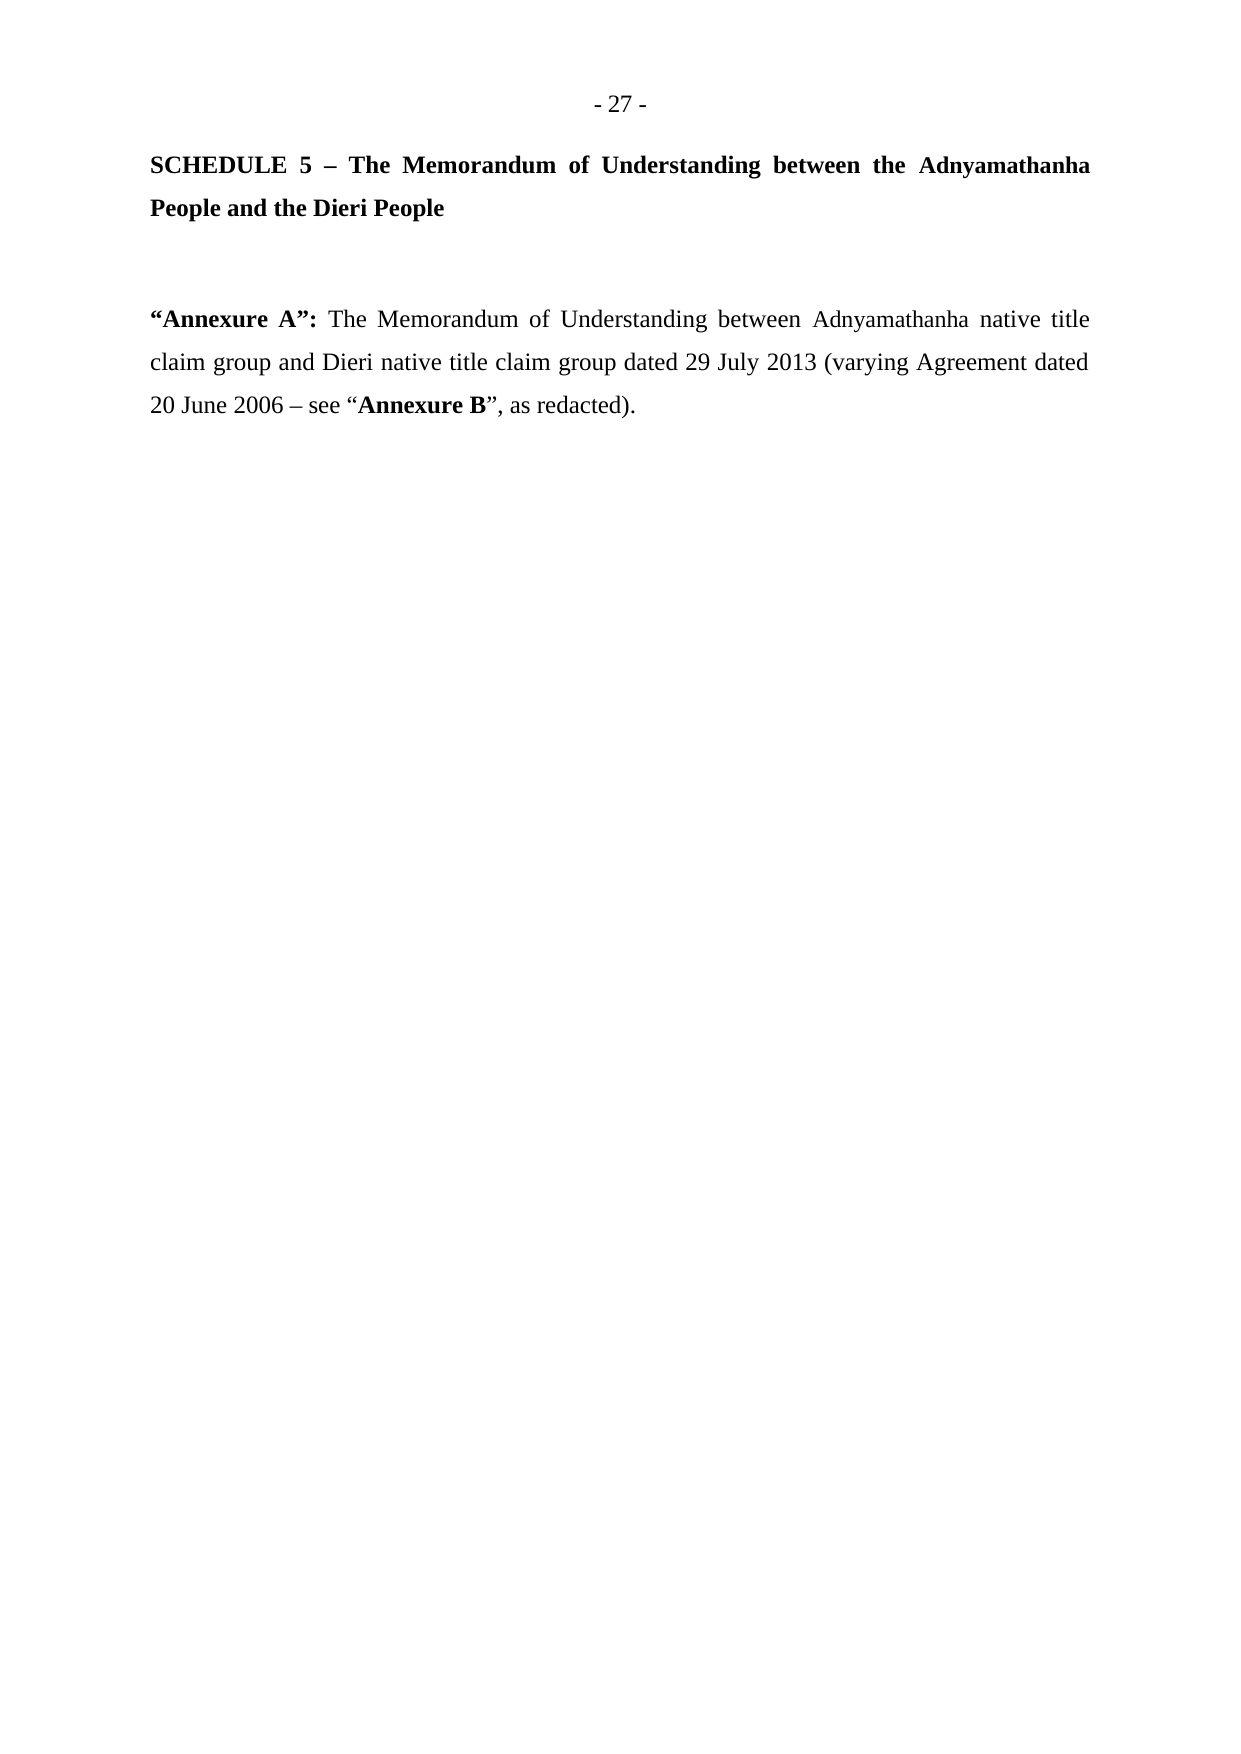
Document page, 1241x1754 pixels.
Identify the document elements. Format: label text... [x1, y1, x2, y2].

text “Annexure A”: The Memorandum of Understanding between Adnyamathanha native title claim group and Dieri native title claim group dated 29 July 2013 (varying Agreement dated 20 June 2006 – see “Annexure B”, as redacted). [150, 304, 1090, 419]
text SCHEDULE 5 – The Memorandum of Understanding between the Adnyamathanha People and the Dieri People [150, 150, 1090, 222]
